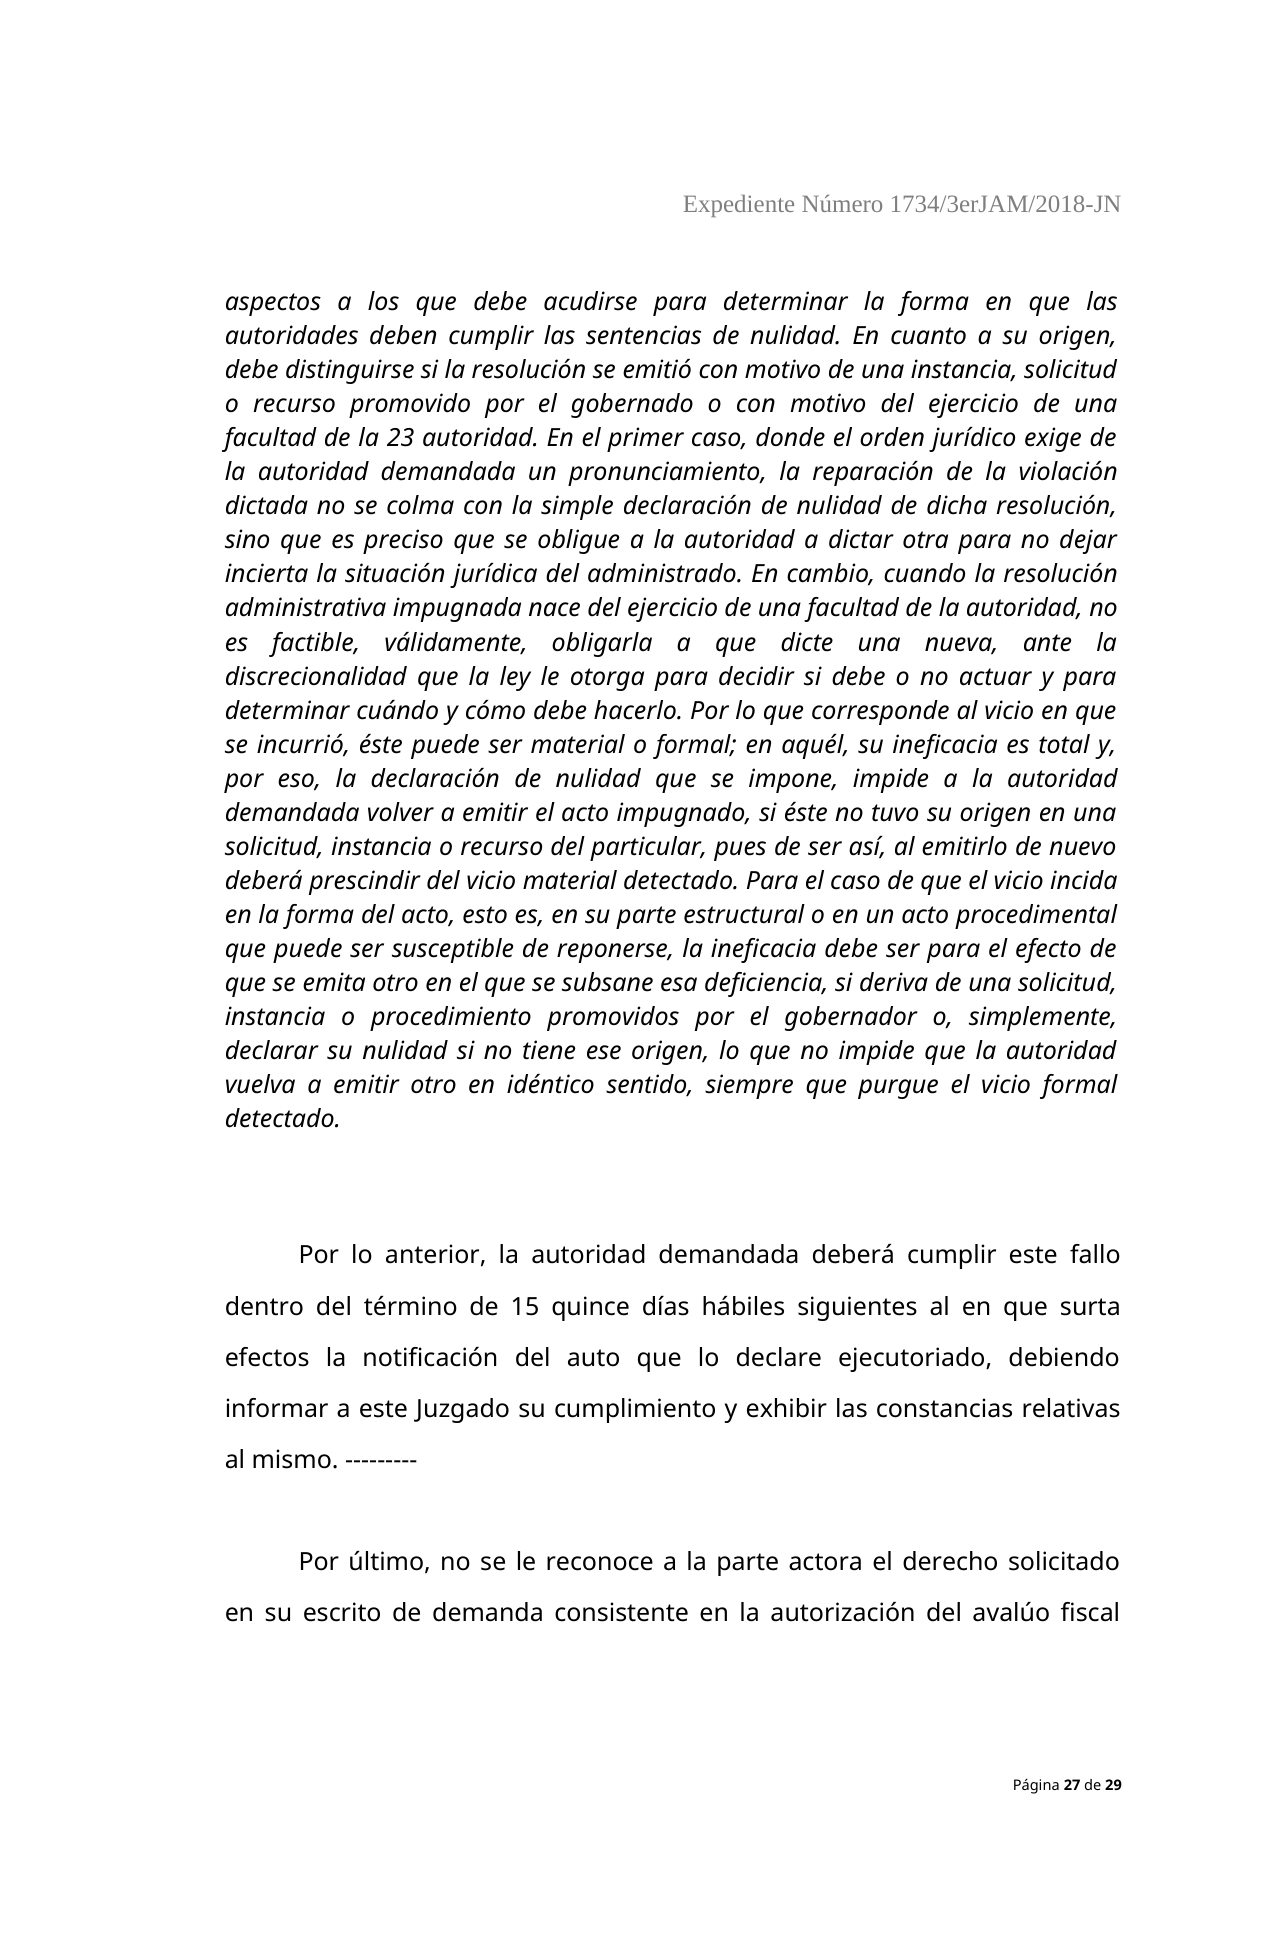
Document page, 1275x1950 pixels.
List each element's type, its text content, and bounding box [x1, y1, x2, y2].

text Por lo anterior, la autoridad demandada deberá cumplir este fallo dentro del término de 15 quince días hábiles siguientes al en que surta efectos la notificación del auto que lo declare ejecutoriado, debiendo informar a este Juzgado su cumplimiento y exhibir las constancias relativas al mismo. --------- [224, 1237, 1121, 1475]
